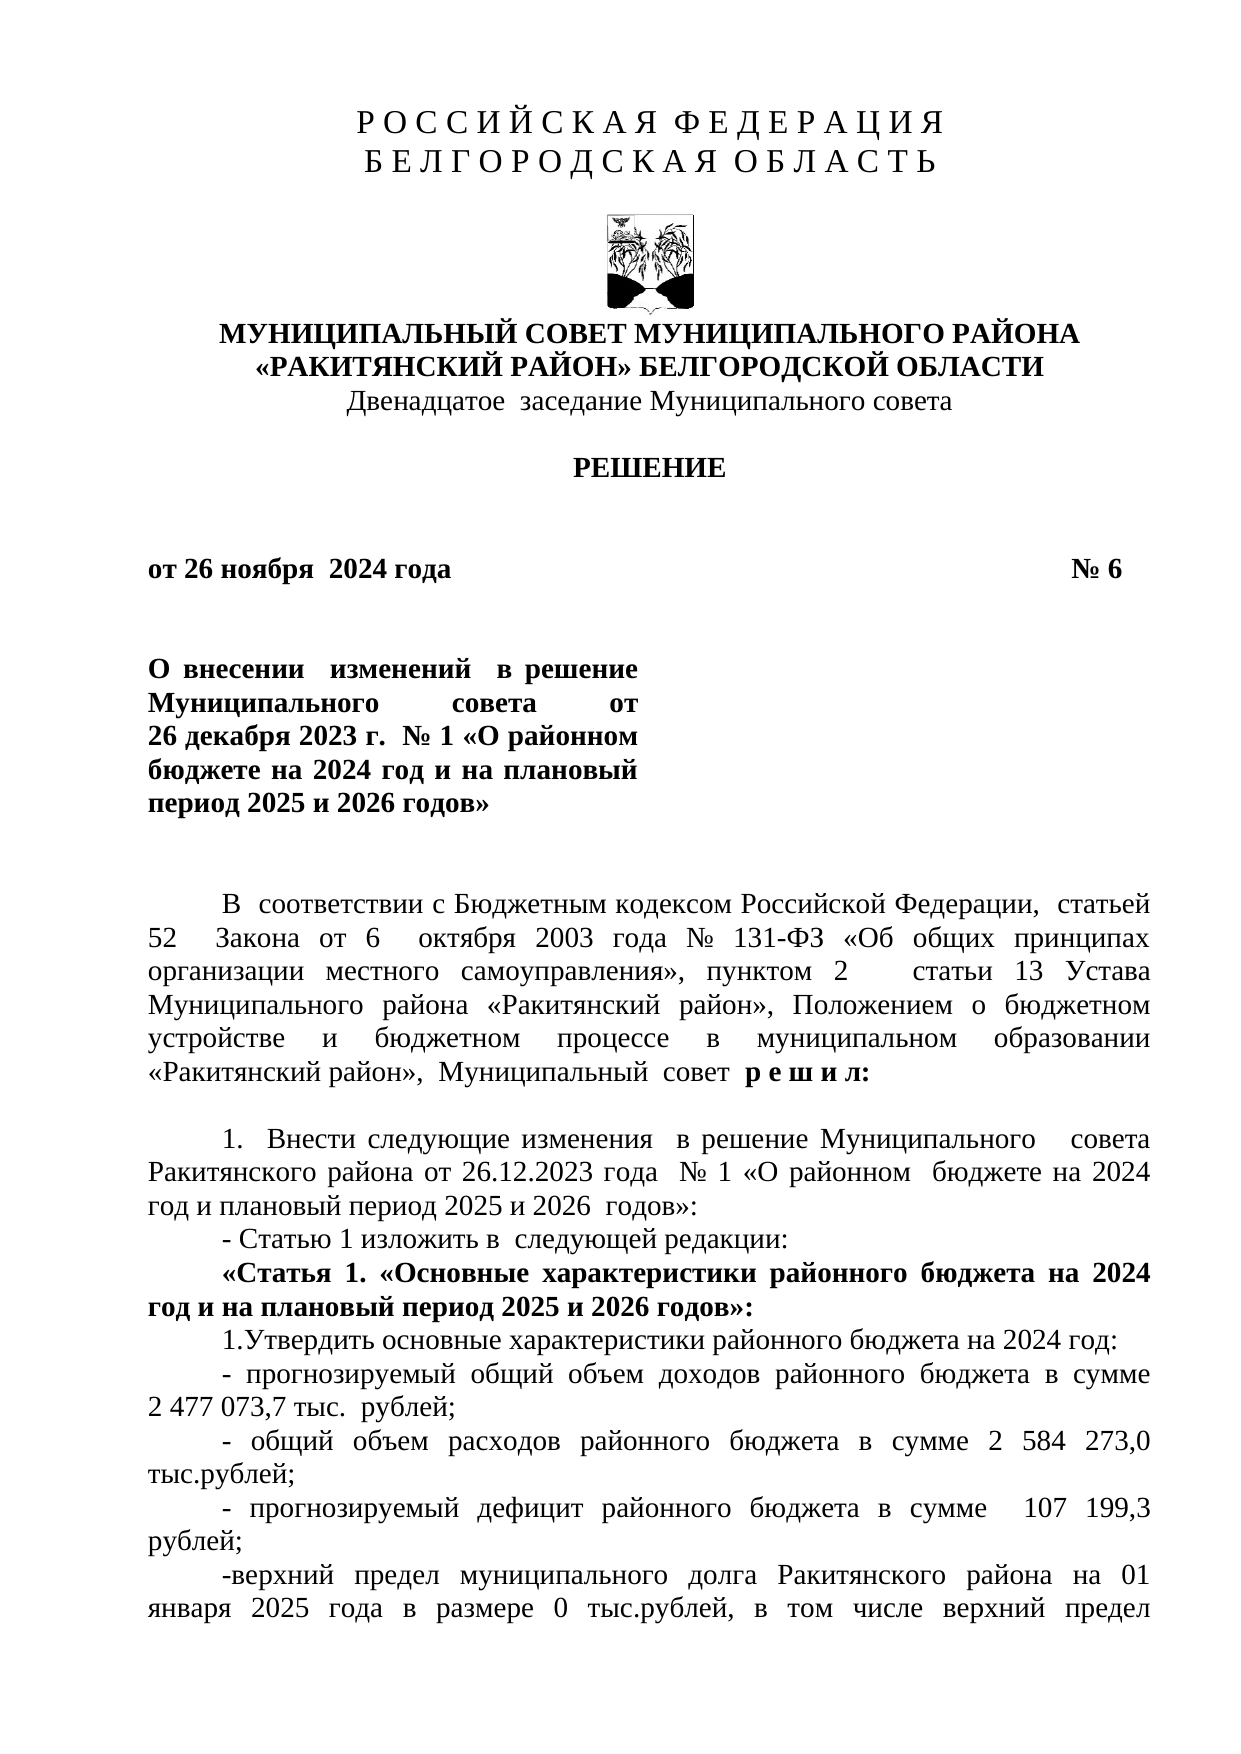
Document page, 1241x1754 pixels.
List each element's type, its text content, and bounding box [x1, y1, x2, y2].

text В соответствии с Бюджетным кодексом Российской Федерации, статьей 52 Закона от 6 октября 2003 года № 131-ФЗ «Об общих принципах организации местного самоуправления», пунктом 2 статьи 13 Устава Муниципального района «Ракитянский район», Положением о бюджетном устройстве и бюджетном процессе в муниципальном образовании «Ракитянский район», Муниципальный совет р е ш и л: [148, 886, 1152, 1087]
text - прогнозируемый общий объем доходов районного бюджета в сумме 2 477 073,7 тыс. рублей; [148, 1356, 1152, 1423]
text 1.Утвердить основные характеристики районного бюджета на 2024 год: [148, 1322, 1152, 1356]
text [148, 1557, 1152, 1624]
text - прогнозируемый дефицит районного бюджета в сумме 107 199,3 рублей; [148, 1490, 1152, 1557]
text МУНИЦИПАЛЬНЫЙ СОВЕТ МУНИЦИПАЛЬНОГО РАЙОНА [148, 316, 1152, 349]
text Двенадцатое заседание Муниципального совета [148, 383, 1152, 417]
text «Статья 1. «Основные характеристики районного бюджета на 2024 год и на плановый период 2025 и 2026 годов»: [148, 1255, 1152, 1322]
text - Статью 1 изложить в следующей редакции: [148, 1222, 1152, 1255]
text «РАКИТЯНСКИЙ РАЙОН» БЕЛГОРОДСКОЙ ОБЛАСТИ [148, 349, 1152, 383]
picture [605, 212, 695, 316]
text РЕШЕНИЕ [148, 450, 1152, 484]
text Б Е Л Г О Р О Д С К А Я О Б Л А С Т Ь [148, 141, 1152, 179]
text Р О С С И Й С К А Я Ф Е Д Е Р А Ц И Я [148, 103, 1152, 141]
text 1. Внести следующие изменения в решение Муниципального совета Ракитянского района от 26.12.2023 года № 1 «О районном бюджете на 2024 год и плановый период 2025 и 2026 годов»: [148, 1121, 1152, 1222]
text - общий объем расходов районного бюджета в сумме 2 584 273,0 тыс.рублей; [148, 1423, 1152, 1490]
table_header О внесении изменений в решение Муниципального совета от 26 декабря 2023 г. № 1 «О районном бюджете на 2024 год и на плановый период 2025 и 2026 годов» [136, 651, 650, 819]
text от 26 ноября 2024 года № 6 [148, 551, 1152, 584]
